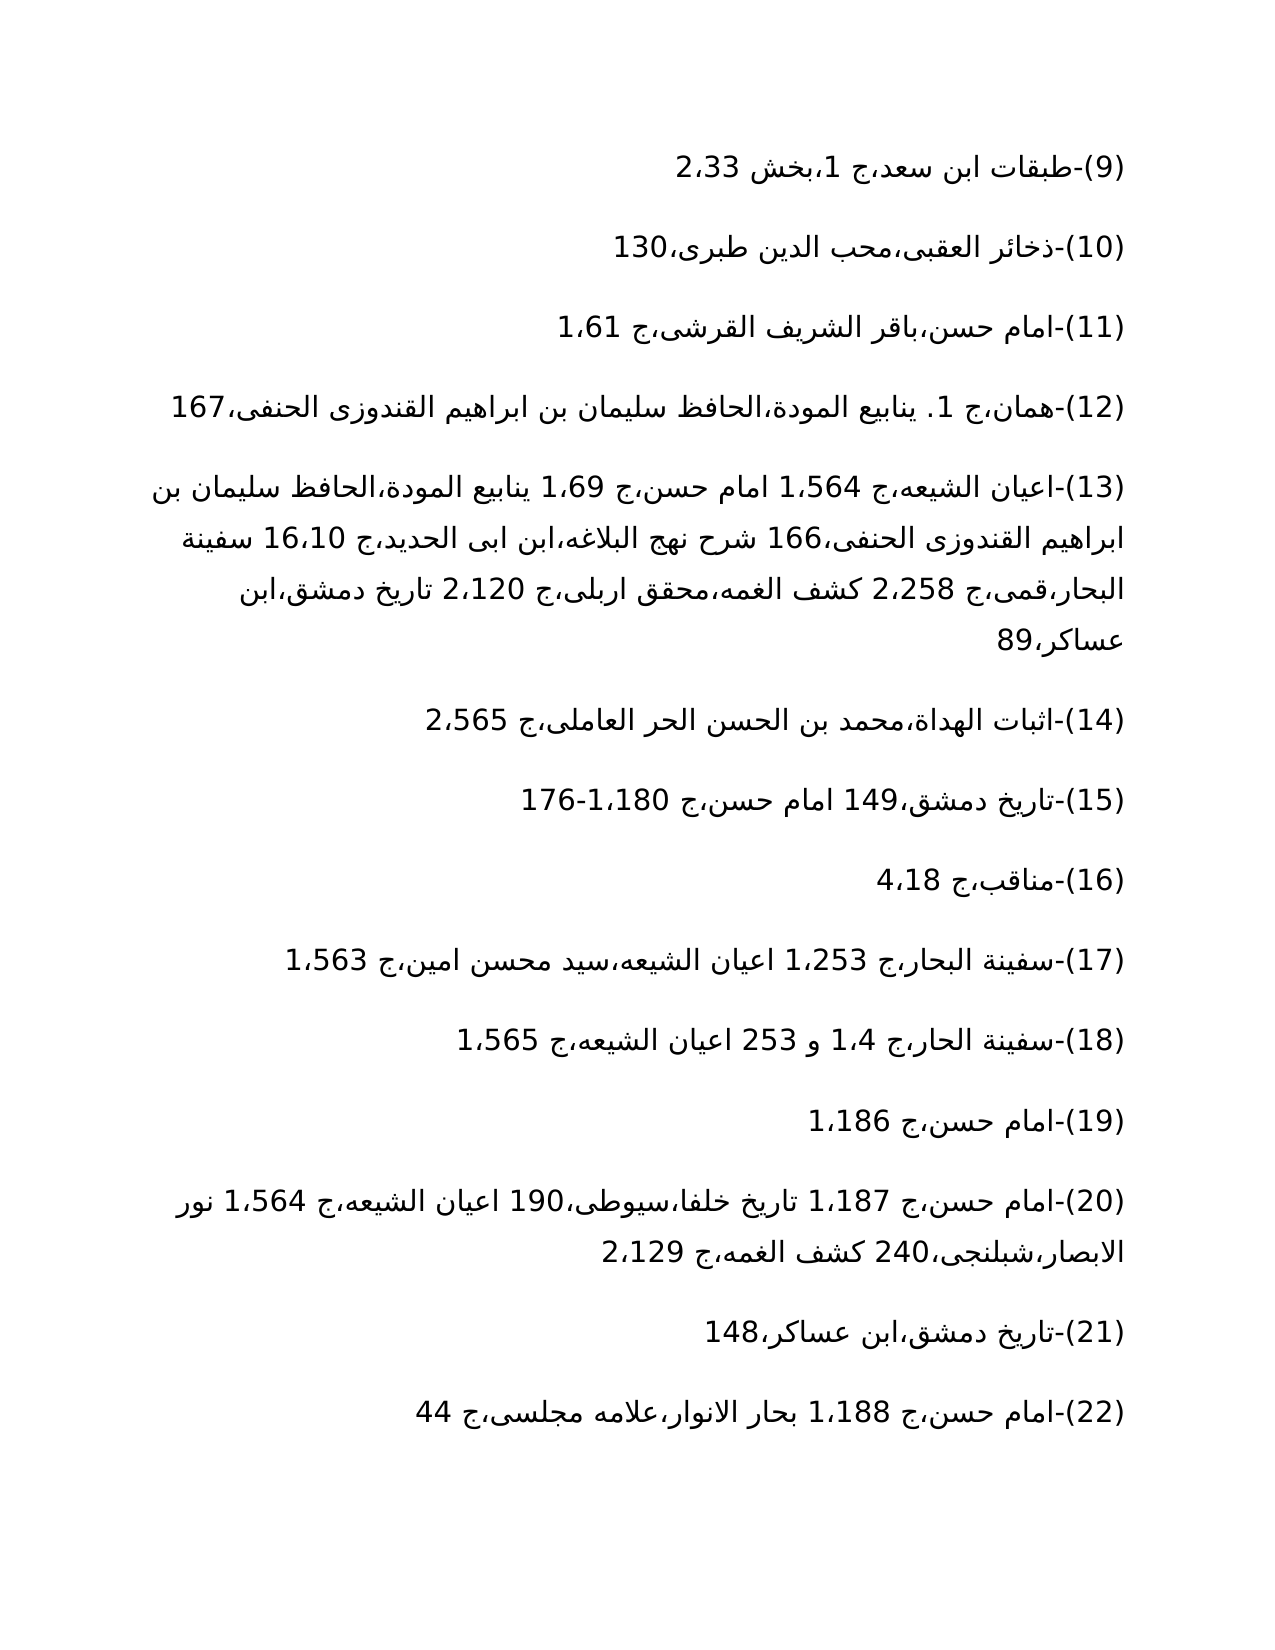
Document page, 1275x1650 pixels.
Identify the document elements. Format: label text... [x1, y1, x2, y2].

text (19)-امام حسن،ج 1،186 [150, 1104, 1125, 1138]
text (20)-امام حسن،ج 1،187 تاریخ خلفا،سیوطی،190 اعیان الشیعه،ج 1،564 نور الابصار،شبلنجی،240 کشف الغمه،ج 2،129 [150, 1184, 1125, 1269]
text (9)-طبقات ابن سعد،ج 1،بخش 2،33 [150, 150, 1125, 184]
text (13)-اعیان الشیعه،ج 1،564 امام حسن،ج 1،69 ینابیع المودة،الحافظ سلیمان بن ابراهیم القندوزی الحنفی،166 شرح نهج البلاغه،ابن ابی الحدید،ج 16،10 سفینة البحار،قمی،ج 2،258 کشف الغمه،محقق اربلی،ج 2،120 تاریخ دمشق،ابن عساکر،89 [150, 470, 1125, 657]
text (11)-امام حسن،باقر الشریف القرشی،ج 1،61 [150, 310, 1125, 344]
text (10)-ذخائر العقبی،محب الدین طبری،130 [150, 230, 1125, 264]
text (16)-مناقب،ج 4،18 [150, 863, 1125, 897]
text (14)-اثبات الهداة،محمد بن الحسن الحر العاملی،ج 2،565 [150, 703, 1125, 737]
text (15)-تاریخ دمشق،149 امام حسن،ج 1،180-176 [150, 783, 1125, 817]
text (18)-سفینة الحار،ج 1،4 و 253 اعیان الشیعه،ج 1،565 [150, 1024, 1125, 1058]
text (21)-تاریخ دمشق،ابن عساکر،148 [150, 1315, 1125, 1349]
text (22)-امام حسن،ج 1،188 بحار الانوار،علامه مجلسی،ج 44 [150, 1395, 1125, 1429]
text (12)-همان،ج 1. ینابیع المودة،الحافظ سلیمان بن ابراهیم القندوزی الحنفی،167 [150, 390, 1125, 424]
text (17)-سفینة البحار،ج 1،253 اعیان الشیعه،سید محسن امین،ج 1،563 [150, 944, 1125, 978]
